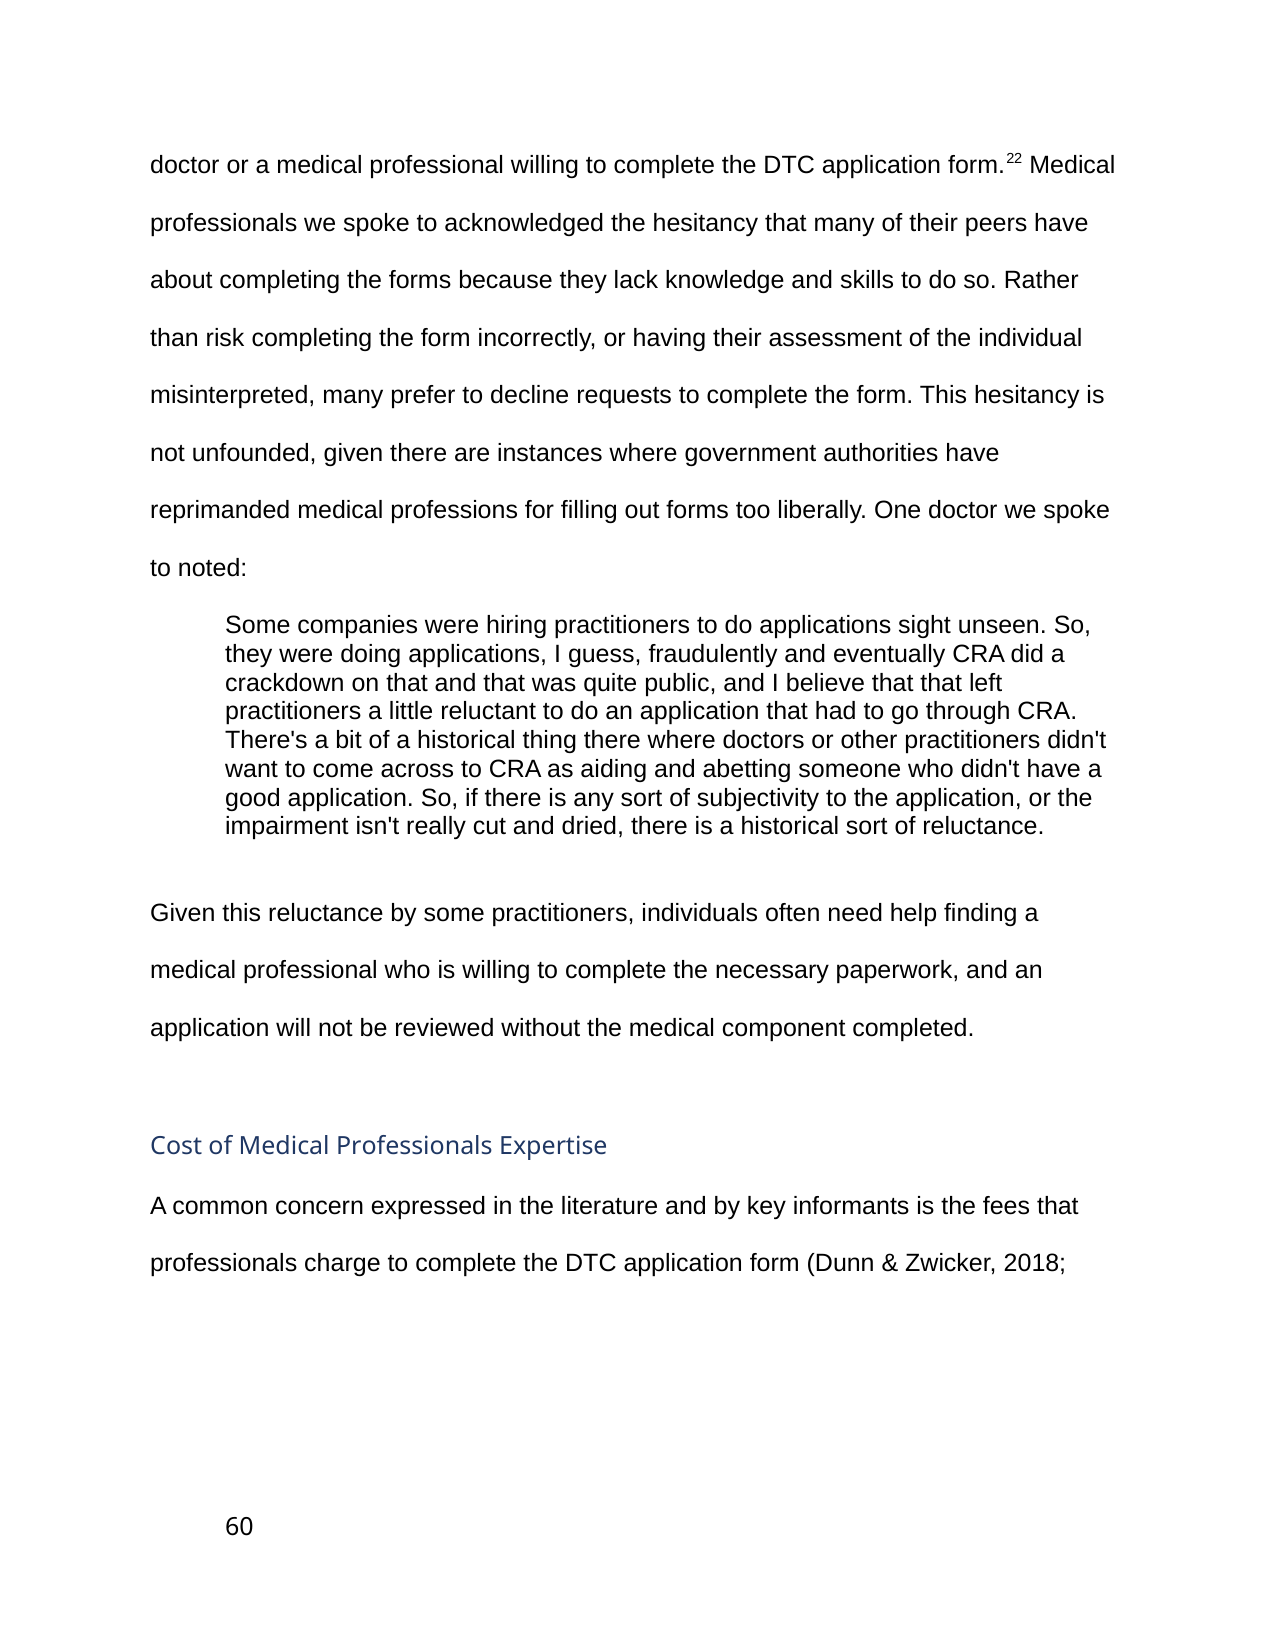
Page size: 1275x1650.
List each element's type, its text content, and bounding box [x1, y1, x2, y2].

text Given this reluctance by some practitioners, individuals often need help finding a medical professional who is willing to complete the necessary paperwork, and an application will not be reviewed without the medical component completed. [150, 897, 1125, 1041]
subtitle Cost of Medical Professionals Expertise [150, 1127, 1125, 1162]
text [150, 1191, 1125, 1277]
text Among the key informants interviewed, many stated they had difficulty finding a doctor or a medical professional willing to complete the DTC application form. Medical professionals we spoke to acknowledged the hesitancy that many of their peers have about completing the forms because they lack knowledge and skills to do so. Rather than risk completing the form incorrectly, or having their assessment of the individual misinterpreted, many prefer to decline requests to complete the form. This hesitancy is not unfounded, given there are instances where government authorities have reprimanded medical professions for filling out forms too liberally. One doctor we spoke to noted: [150, 150, 1125, 581]
text Some companies were hiring practitioners to do applications sight unseen. So, they were doing applications, I guess, fraudulently and eventually CRA did a crackdown on that and that was quite public, and I believe that that left practitioners a little reluctant to do an application that had to go through CRA. There's a bit of a historical thing there where doctors or other practitioners didn't want to come across to CRA as aiding and abetting someone who didn't have a good application. So, if there is any sort of subjectivity to the application, or the impairment isn't really cut and dried, there is a historical sort of reluctance. [225, 610, 1125, 840]
